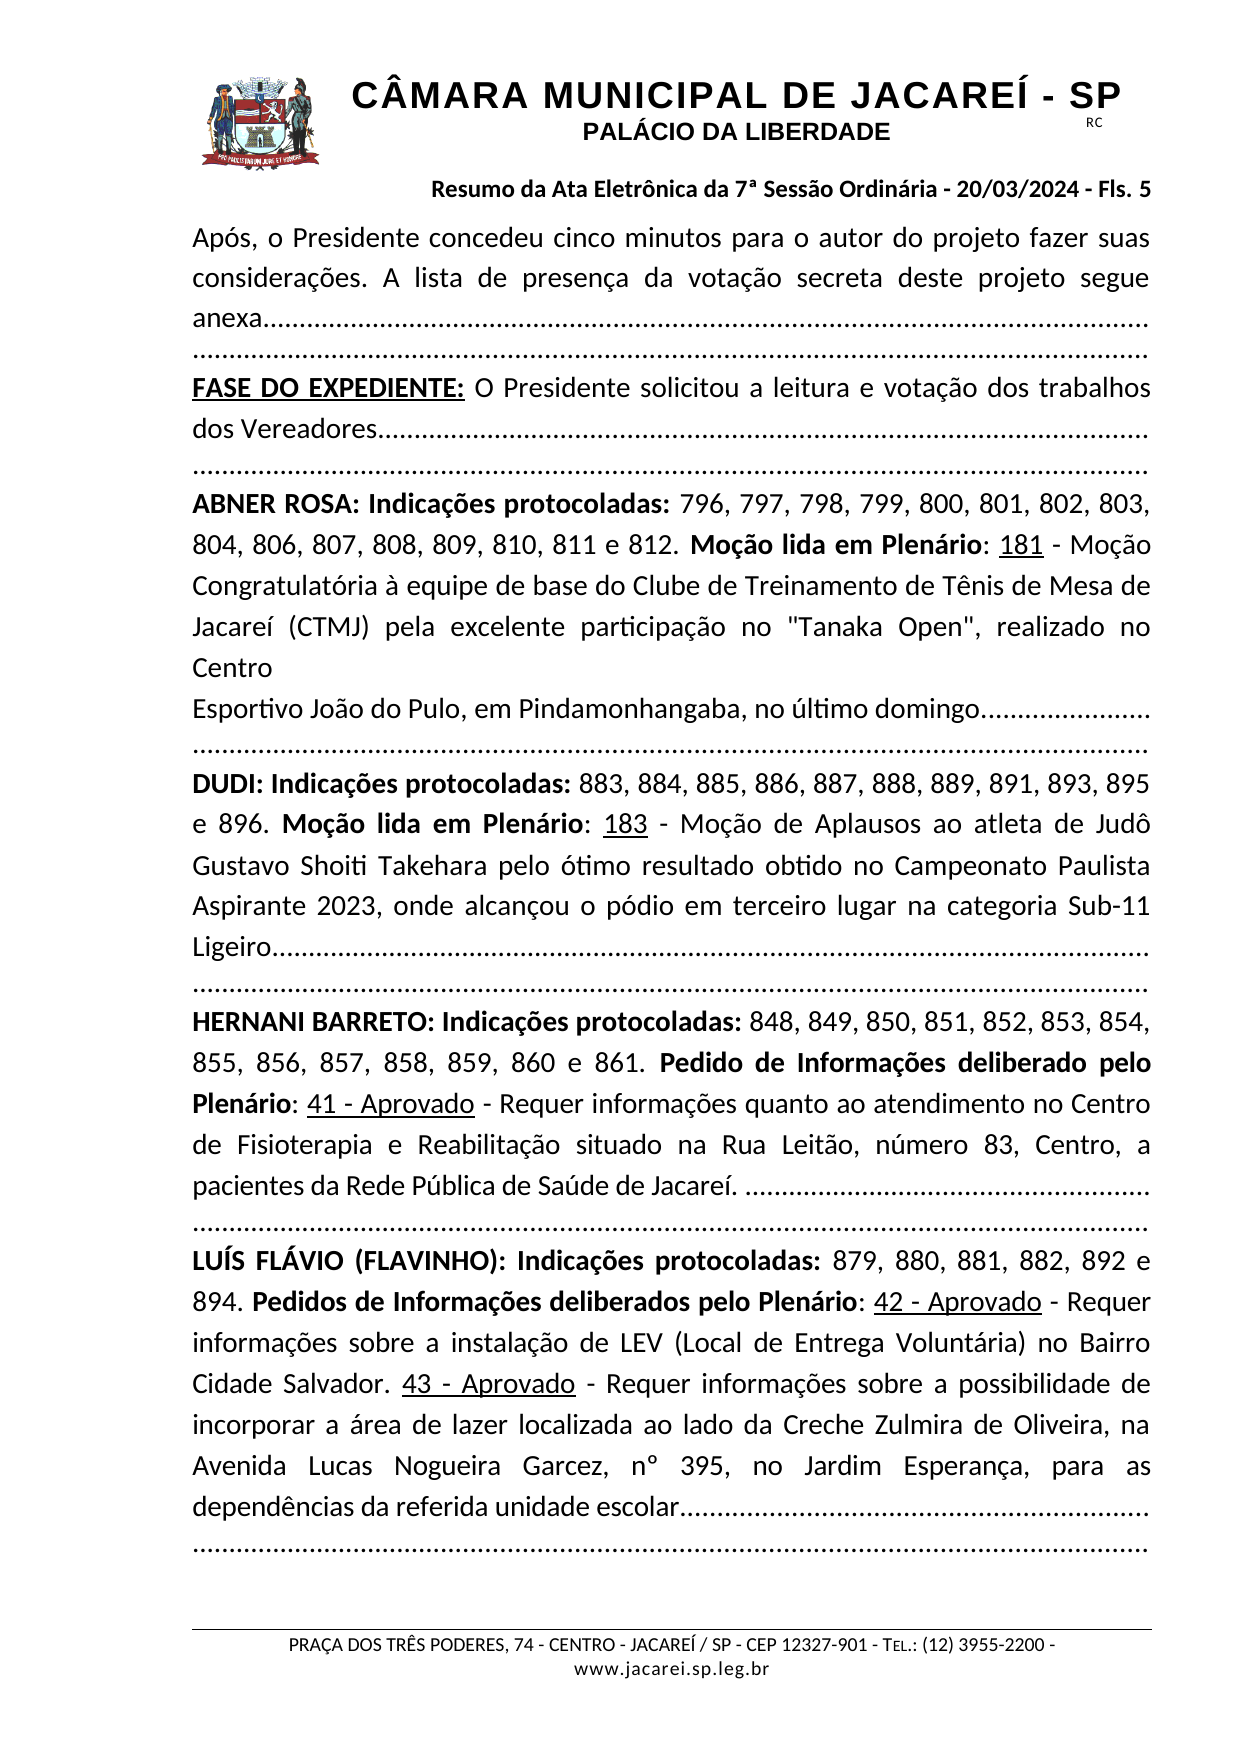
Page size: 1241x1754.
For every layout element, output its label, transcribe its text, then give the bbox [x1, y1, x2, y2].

text DUDI: Indicações protocoladas: 883, 884, 885, 886, 887, 888, 889, 891, 893, 895 e 896. Moção lida em Plenário: 183 - Moção de Aplausos ao atleta de Judô Gustavo Shoiti Takehara pelo ótimo resultado obtido no Campeonato Paulista Aspirante 2023, onde alcançou o pódio em terceiro lugar na categoria Sub-11 Ligeiro. [192, 765, 1152, 964]
text FASE DO EXPEDIENTE: O Presidente solicitou a leitura e votação dos trabalhos dos Vereadores. [192, 369, 1152, 446]
text ABNER ROSA: Indicações protocoladas: 796, 797, 798, 799, 800, 801, 802, 803, 804, 806, 807, 808, 809, 810, 811 e 812. Moção lida em Plenário: 181 - Moção Congratulatória à equipe de base do Clube de Treinamento de Tênis de Mesa de Jacareí (CTMJ) pela excelente participação no "Tanaka Open", realizado no Centro [192, 485, 1152, 684]
picture [201, 76, 320, 171]
text Esportivo João do Pulo, em Pindamonhangaba, no último domingo. [192, 690, 1152, 725]
text HERNANI BARRETO: Indicações protocoladas: 848, 849, 850, 851, 852, 853, 854, 855, 856, 857, 858, 859, 860 e 861. Pedido de Informações deliberado pelo Plenário: 41 - Aprovado - Requer informações quanto ao atendimento no Centro de Fisioterapia e Reabilitação situado na Rua Leitão, número 83, Centro, a pacientes da Rede Pública de Saúde de Jacareí. [192, 1003, 1152, 1203]
text LUÍS FLÁVIO (FLAVINHO): Indicações protocoladas: 879, 880, 881, 882, 892 e 894. Pedidos de Informações deliberados pelo Plenário: 42 - Aprovado - Requer informações sobre a instalação de LEV (Local de Entrega Voluntária) no Bairro Cidade Salvador. 43 - Aprovado - Requer informações sobre a possibilidade de incorporar a área de lazer localizada ao lado da Creche Zulmira de Oliveira, na Avenida Lucas Nogueira Garcez, nº 395, no Jardim Esperança, para as dependências da referida unidade escolar. [192, 1242, 1152, 1523]
